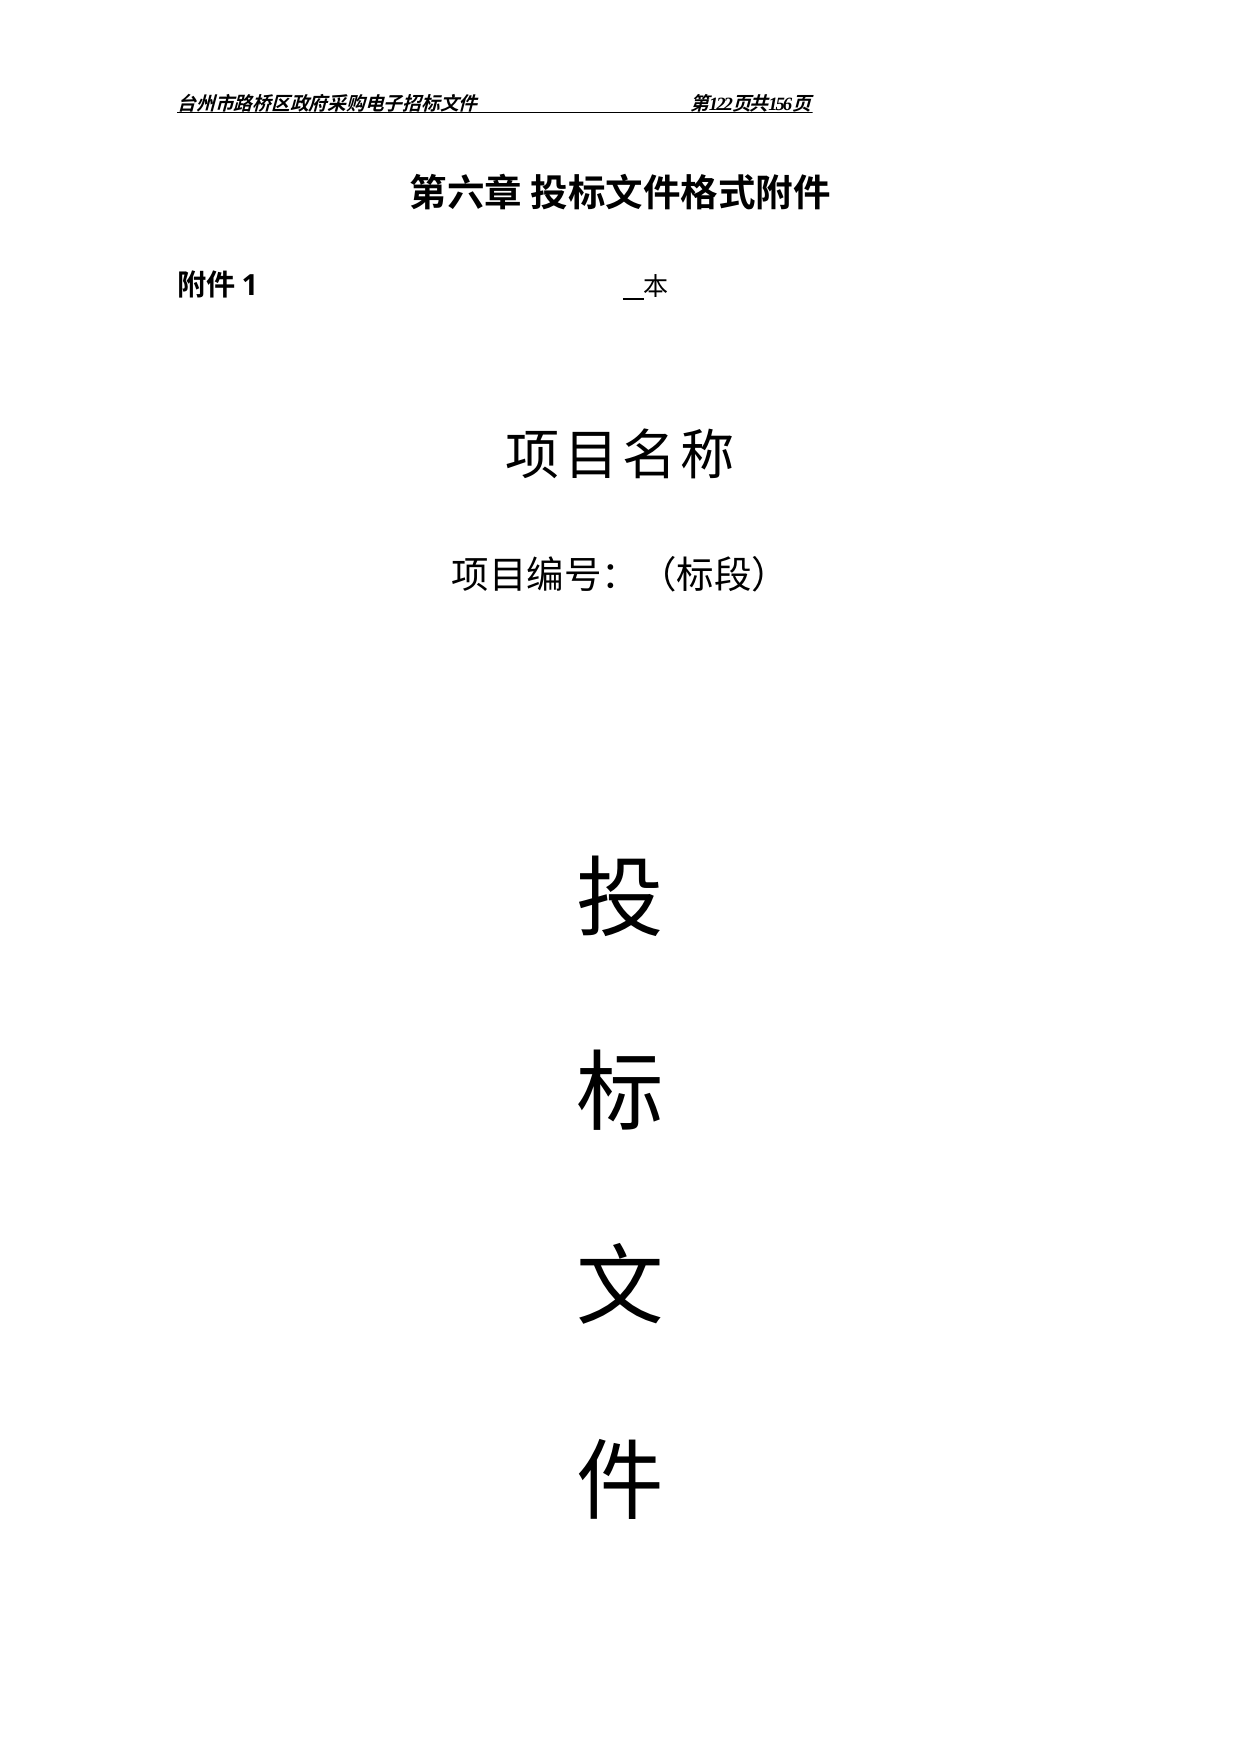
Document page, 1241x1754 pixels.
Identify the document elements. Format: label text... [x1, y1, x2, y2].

text 项目编号：（标段） [177, 539, 1063, 605]
text 第六章 投标文件格式附件 [177, 157, 1063, 223]
text 项目名称 [177, 402, 1063, 500]
text 文 [177, 1214, 1063, 1345]
text 附件1 本 [177, 250, 1063, 315]
text 投 [177, 826, 1063, 957]
text 标 [177, 1020, 1063, 1151]
text 件 [177, 1408, 1063, 1539]
